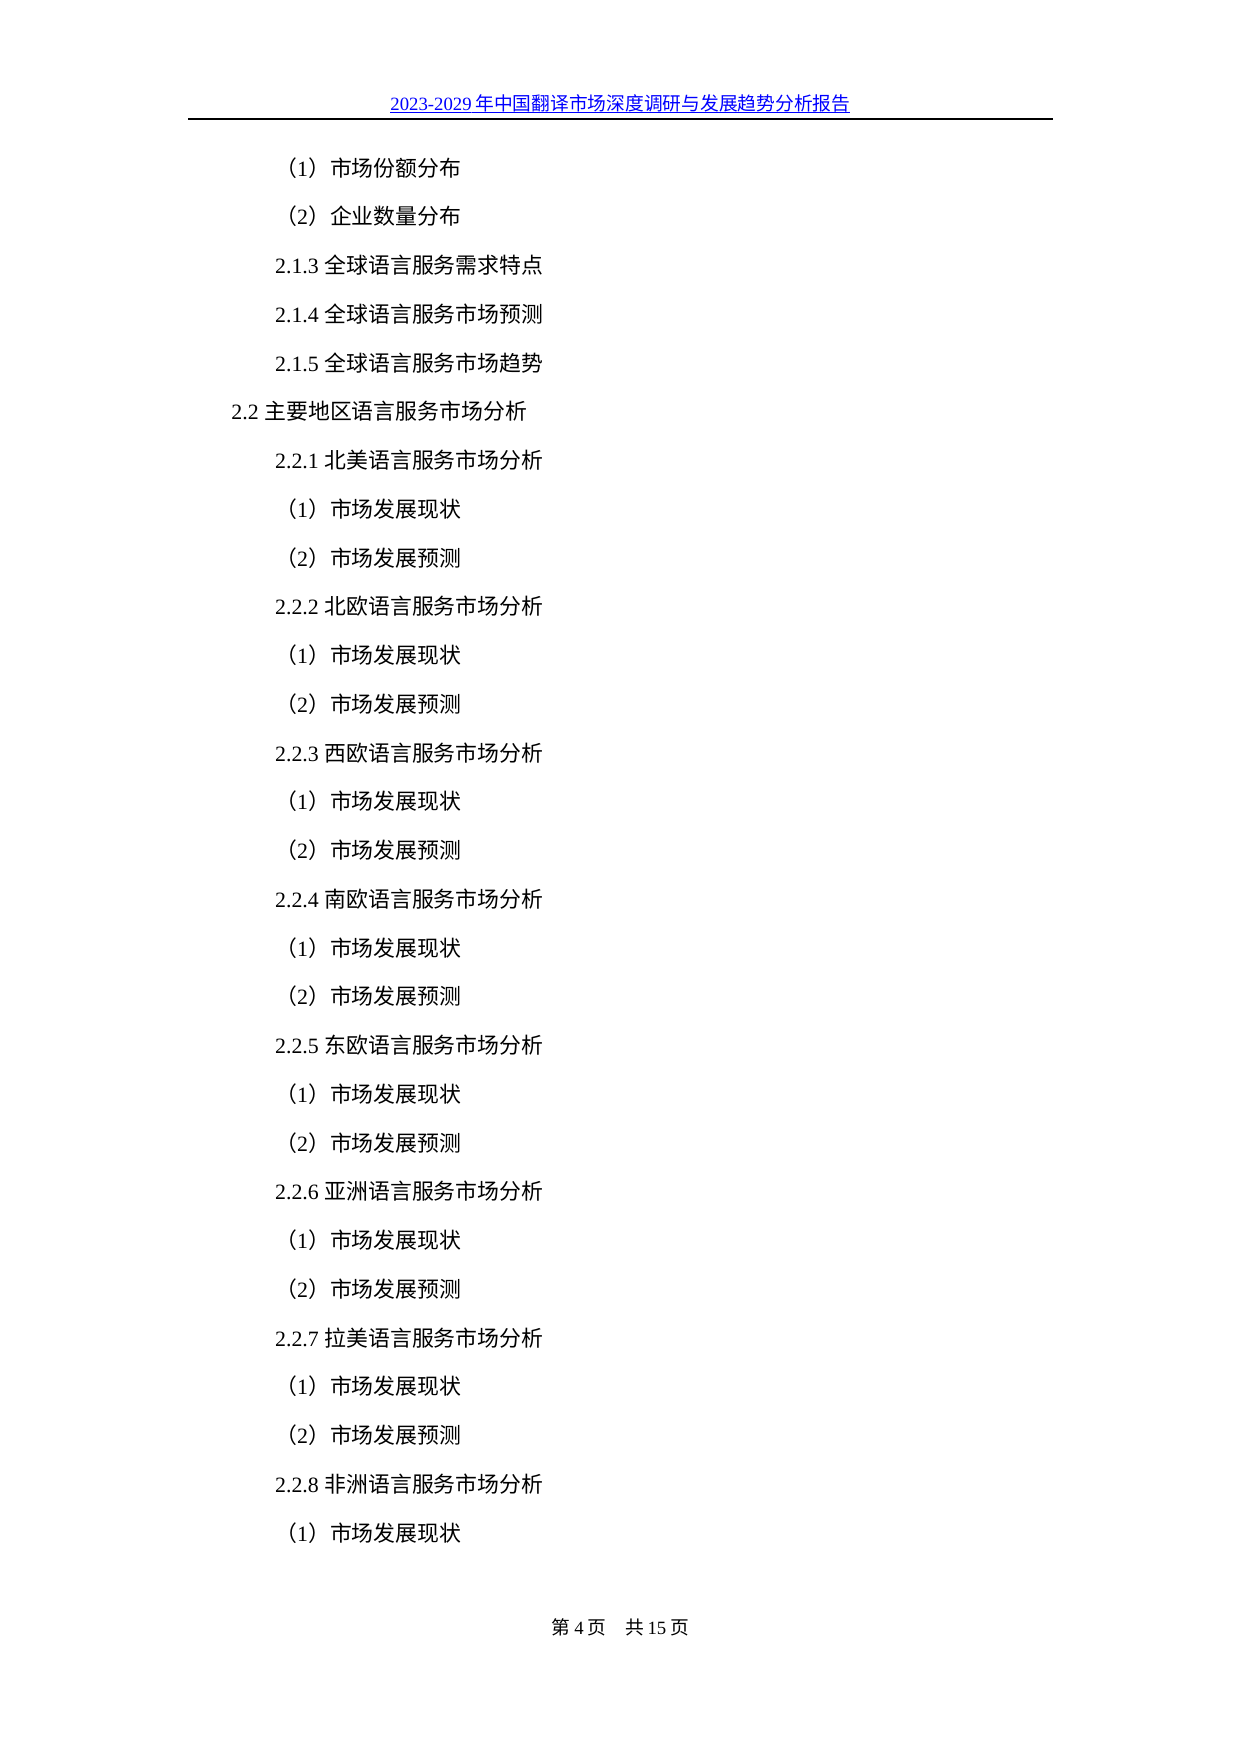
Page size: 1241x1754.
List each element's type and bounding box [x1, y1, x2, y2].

text [187, 150, 1053, 1548]
